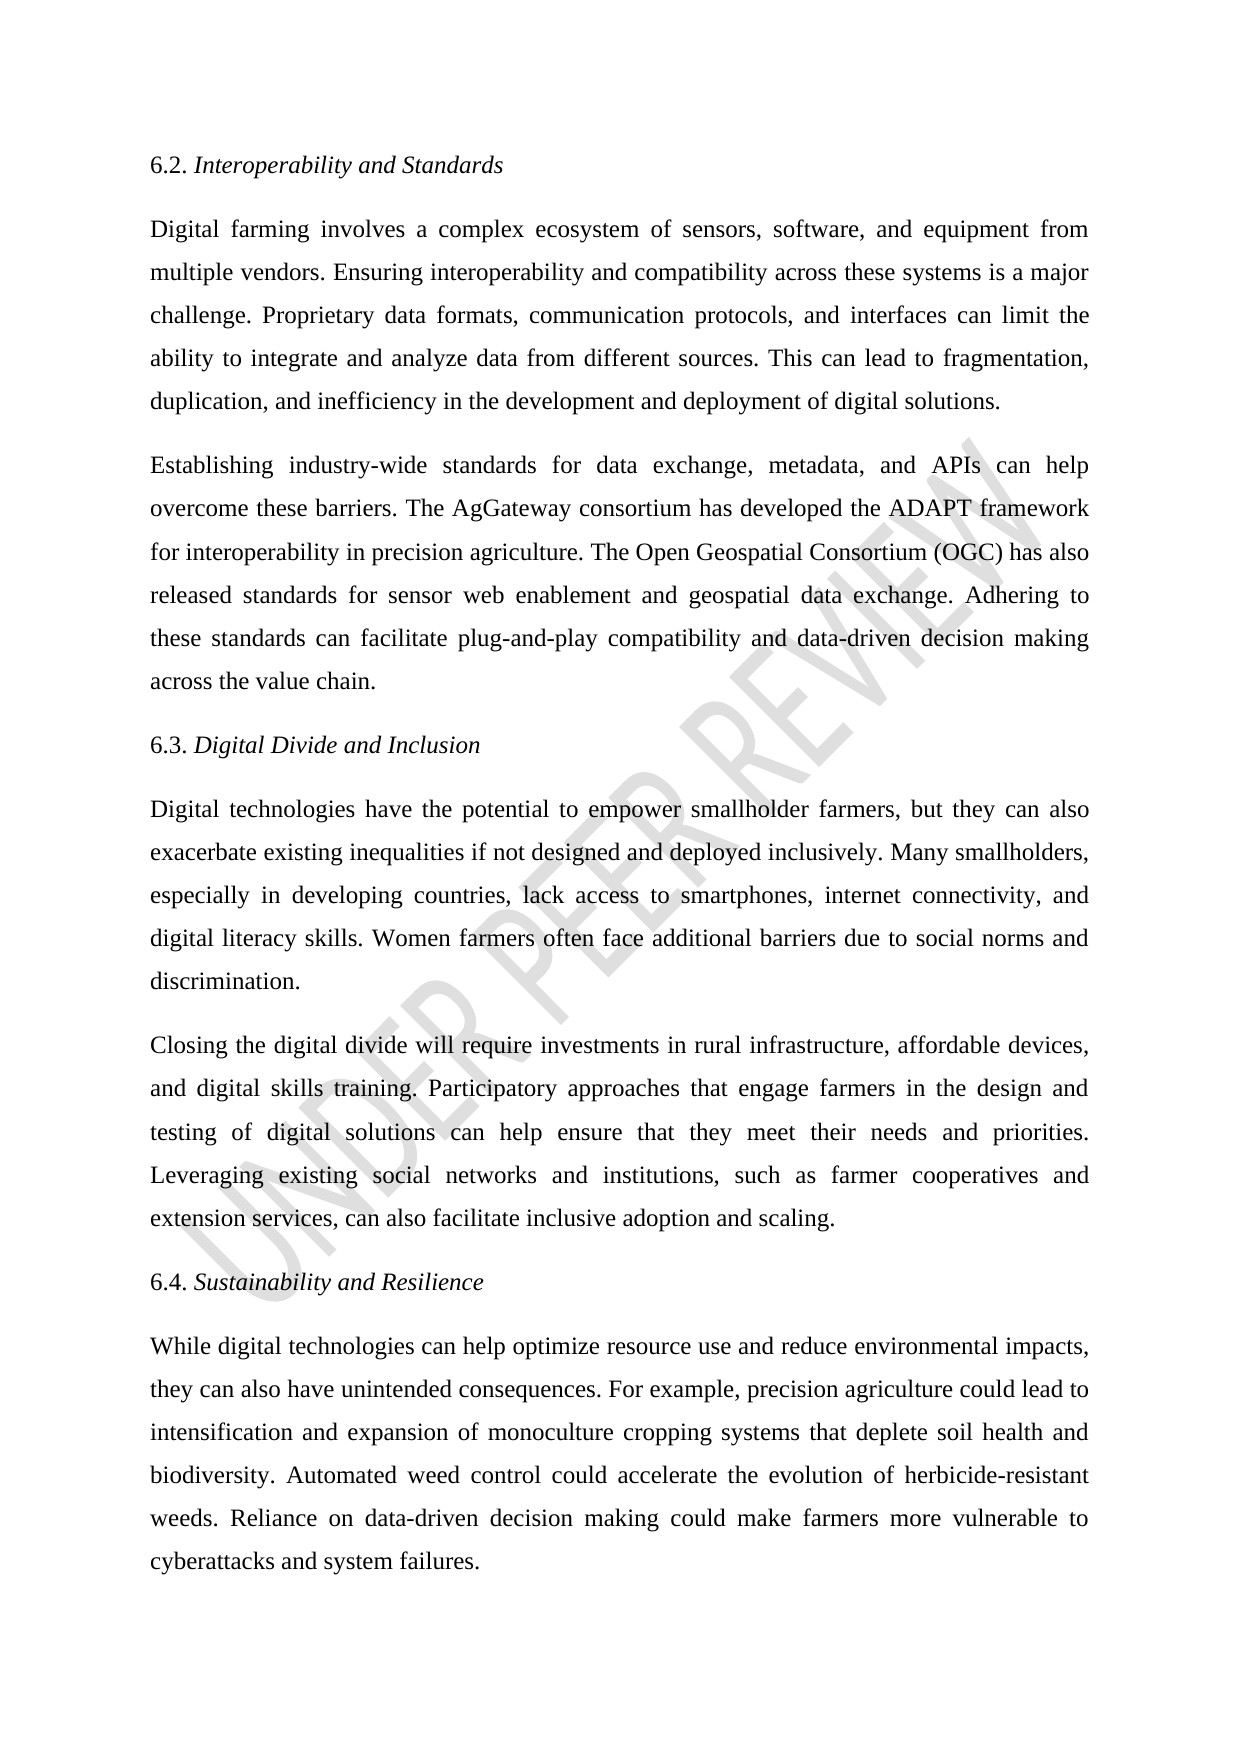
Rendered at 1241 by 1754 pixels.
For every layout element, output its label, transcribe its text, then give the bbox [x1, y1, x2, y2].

text Closing the digital divide will require investments in rural infrastructure, affordable devices, and digital skills training. Participatory approaches that engage farmers in the design and testing of digital solutions can help ensure that they meet their needs and priorities. Leveraging existing social networks and institutions, such as farmer cooperatives and extension services, can also facilitate inclusive adoption and scaling. [150, 1030, 1090, 1232]
text 6.4. Sustainability and Resilience [150, 1267, 1090, 1296]
text 6.2. Interoperability and Standards [150, 150, 1090, 179]
text Digital technologies have the potential to empower smallholder farmers, but they can also exacerbate existing inequalities if not designed and deployed inclusively. Many smallholders, especially in developing countries, lack access to smartphones, internet connectivity, and digital literacy skills. Women farmers often face additional barriers due to social norms and discrimination. [150, 794, 1090, 995]
text Establishing industry-wide standards for data exchange, metadata, and APIs can help overcome these barriers. The AgGateway consortium has developed the ADAPT framework for interoperability in precision agriculture. The Open Geospatial Consortium (OGC) has also released standards for sensor web enablement and geospatial data exchange. Adhering to these standards can facilitate plug-and-play compatibility and data-driven decision making across the value chain. [150, 450, 1090, 695]
text Digital farming involves a complex ecosystem of sensors, software, and equipment from multiple vendors. Ensuring interoperability and compatibility across these systems is a major challenge. Proprietary data formats, communication protocols, and interfaces can limit the ability to integrate and analyze data from different sources. This can lead to fragmentation, duplication, and inefficiency in the development and deployment of digital solutions. [150, 214, 1090, 415]
text 6.3. Digital Divide and Inclusion [150, 730, 1090, 759]
text While digital technologies can help optimize resource use and reduce environmental impacts, they can also have unintended consequences. For example, precision agriculture could lead to intensification and expansion of monoculture cropping systems that deplete soil health and biodiversity. Automated weed control could accelerate the evolution of herbicide-resistant weeds. Reliance on data-driven decision making could make farmers more vulnerable to cyberattacks and system failures. [150, 1331, 1090, 1575]
